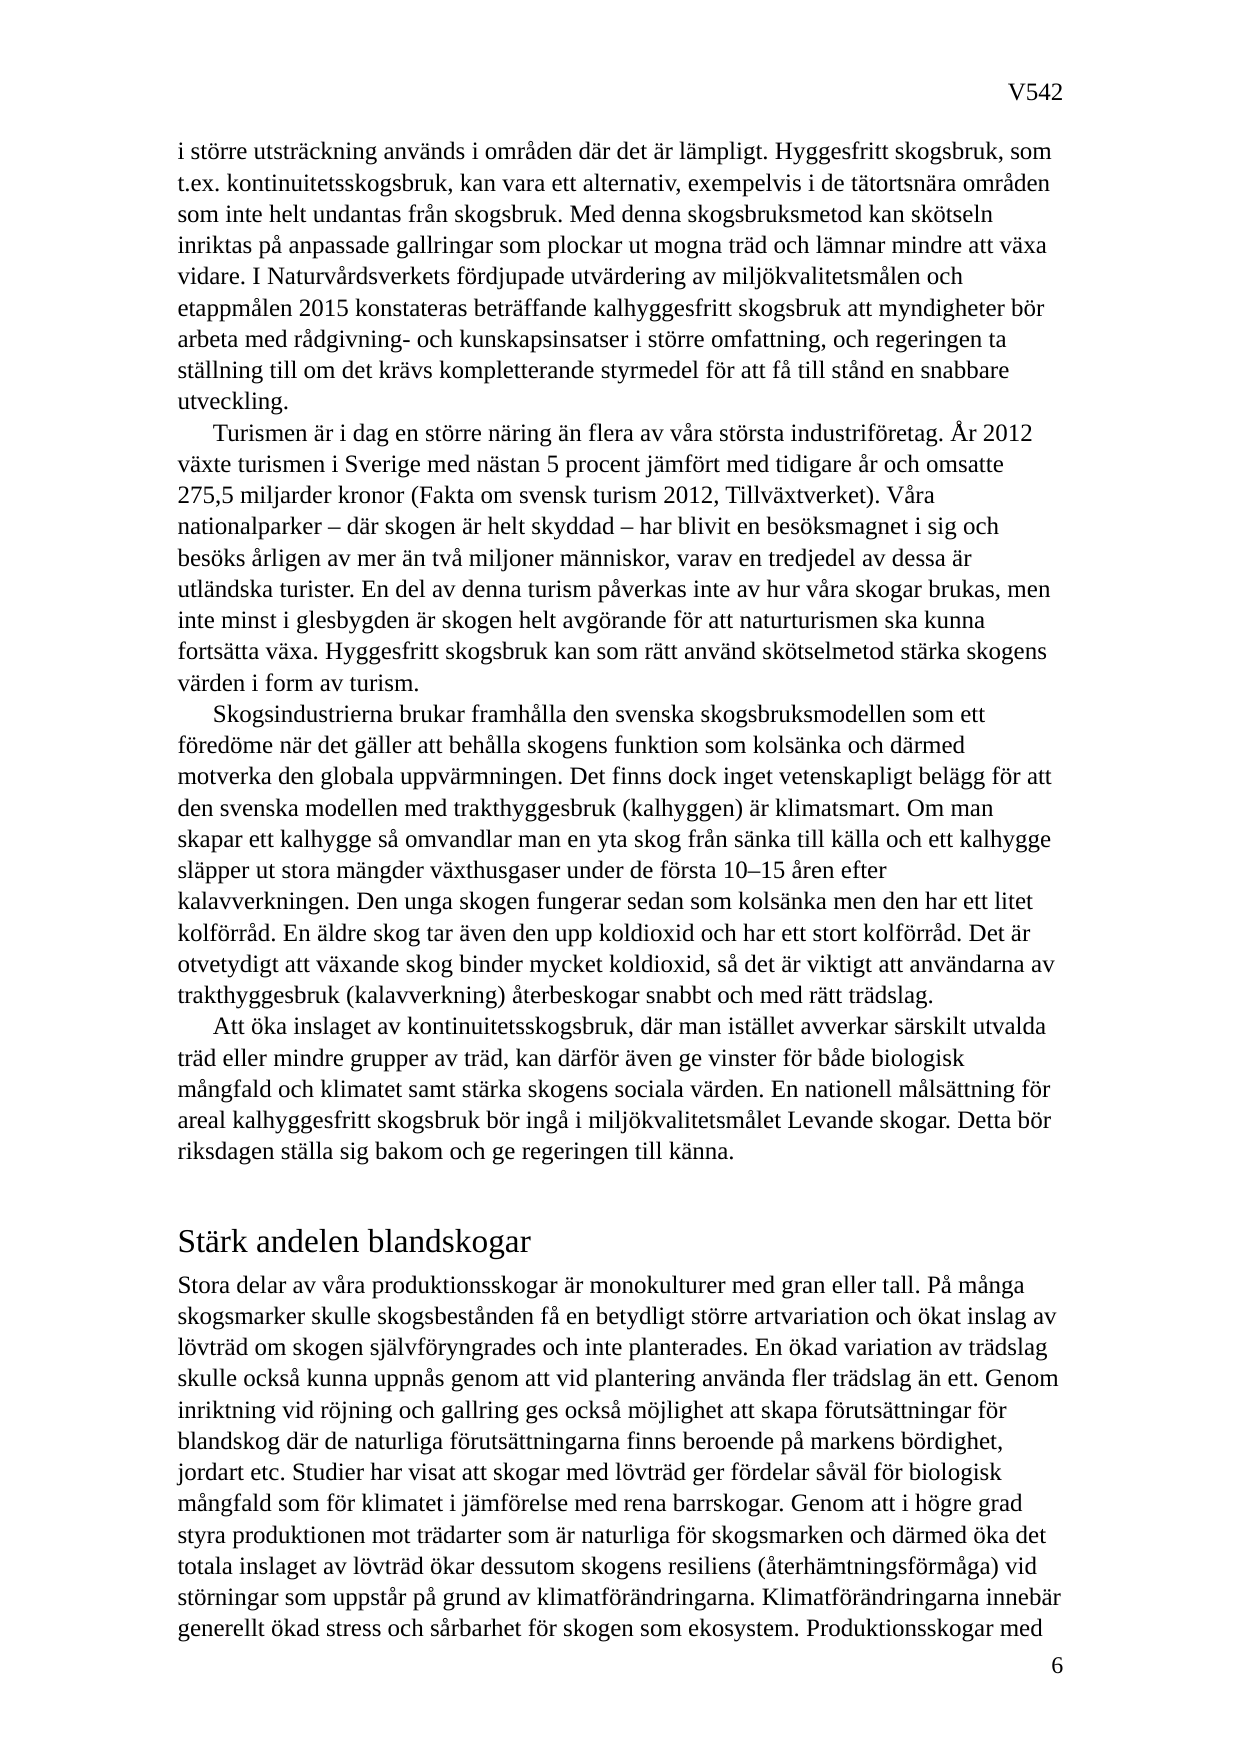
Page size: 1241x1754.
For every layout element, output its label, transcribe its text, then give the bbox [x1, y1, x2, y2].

text Skogsindustrierna brukar framhålla den svenska skogsbruksmodellen som ett föredöme när det gäller att behålla skogens funktion som kolsänka och därmed motverka den globala uppvärmningen. Det finns dock inget vetenskapligt belägg för att den svenska modellen med trakthyggesbruk (kalhyggen) är klimatsmart. Om man skapar ett kalhygge så omvandlar man en yta skog från sänka till källa och ett kalhygge släpper ut stora mängder växthusgaser under de första 10–15 åren efter kalavverkningen. Den unga skogen fungerar sedan som kolsänka men den har ett litet kolförråd. En äldre skog tar även den upp koldioxid och har ett stort kolförråd. Det är otvetydigt att växande skog binder mycket koldioxid, så det är viktigt att användarna av trakthyggesbruk (kalavverkning) återbeskogar snabbt och med rätt trädslag. [177, 696, 1063, 1009]
text Turismen är i dag en större näring än flera av våra största industriföretag. År 2012 växte turismen i Sverige med nästan 5 procent jämfört med tidigare år och omsatte 275,5 miljarder kronor (Fakta om svensk turism 2012, Tillväxtverket). Våra nationalparker – där skogen är helt skyddad – har blivit en besöksmagnet i sig och besöks årligen av mer än två miljoner människor, varav en tredjedel av dessa är utländska turister. En del av denna turism påverkas inte av hur våra skogar brukas, men inte minst i glesbygden är skogen helt avgörande för att naturturismen ska kunna fortsätta växa. Hyggesfritt skogsbruk kan som rätt använd skötselmetod stärka skogens värden i form av turism. [177, 415, 1063, 696]
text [177, 1267, 1063, 1642]
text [177, 134, 1063, 415]
subtitle Stärk andelen blandskogar [177, 1228, 1063, 1259]
text Att öka inslaget av kontinuitetsskogsbruk, där man istället avverkar särskilt utvalda träd eller mindre grupper av träd, kan därför även ge vinster för både biologisk mångfald och klimatet samt stärka skogens sociala värden. En nationell målsättning för areal kalhyggesfritt skogsbruk bör ingå i miljökvalitetsmålet Levande skogar. Detta bör riksdagen ställa sig bakom och ge regeringen till känna. [177, 1009, 1063, 1165]
